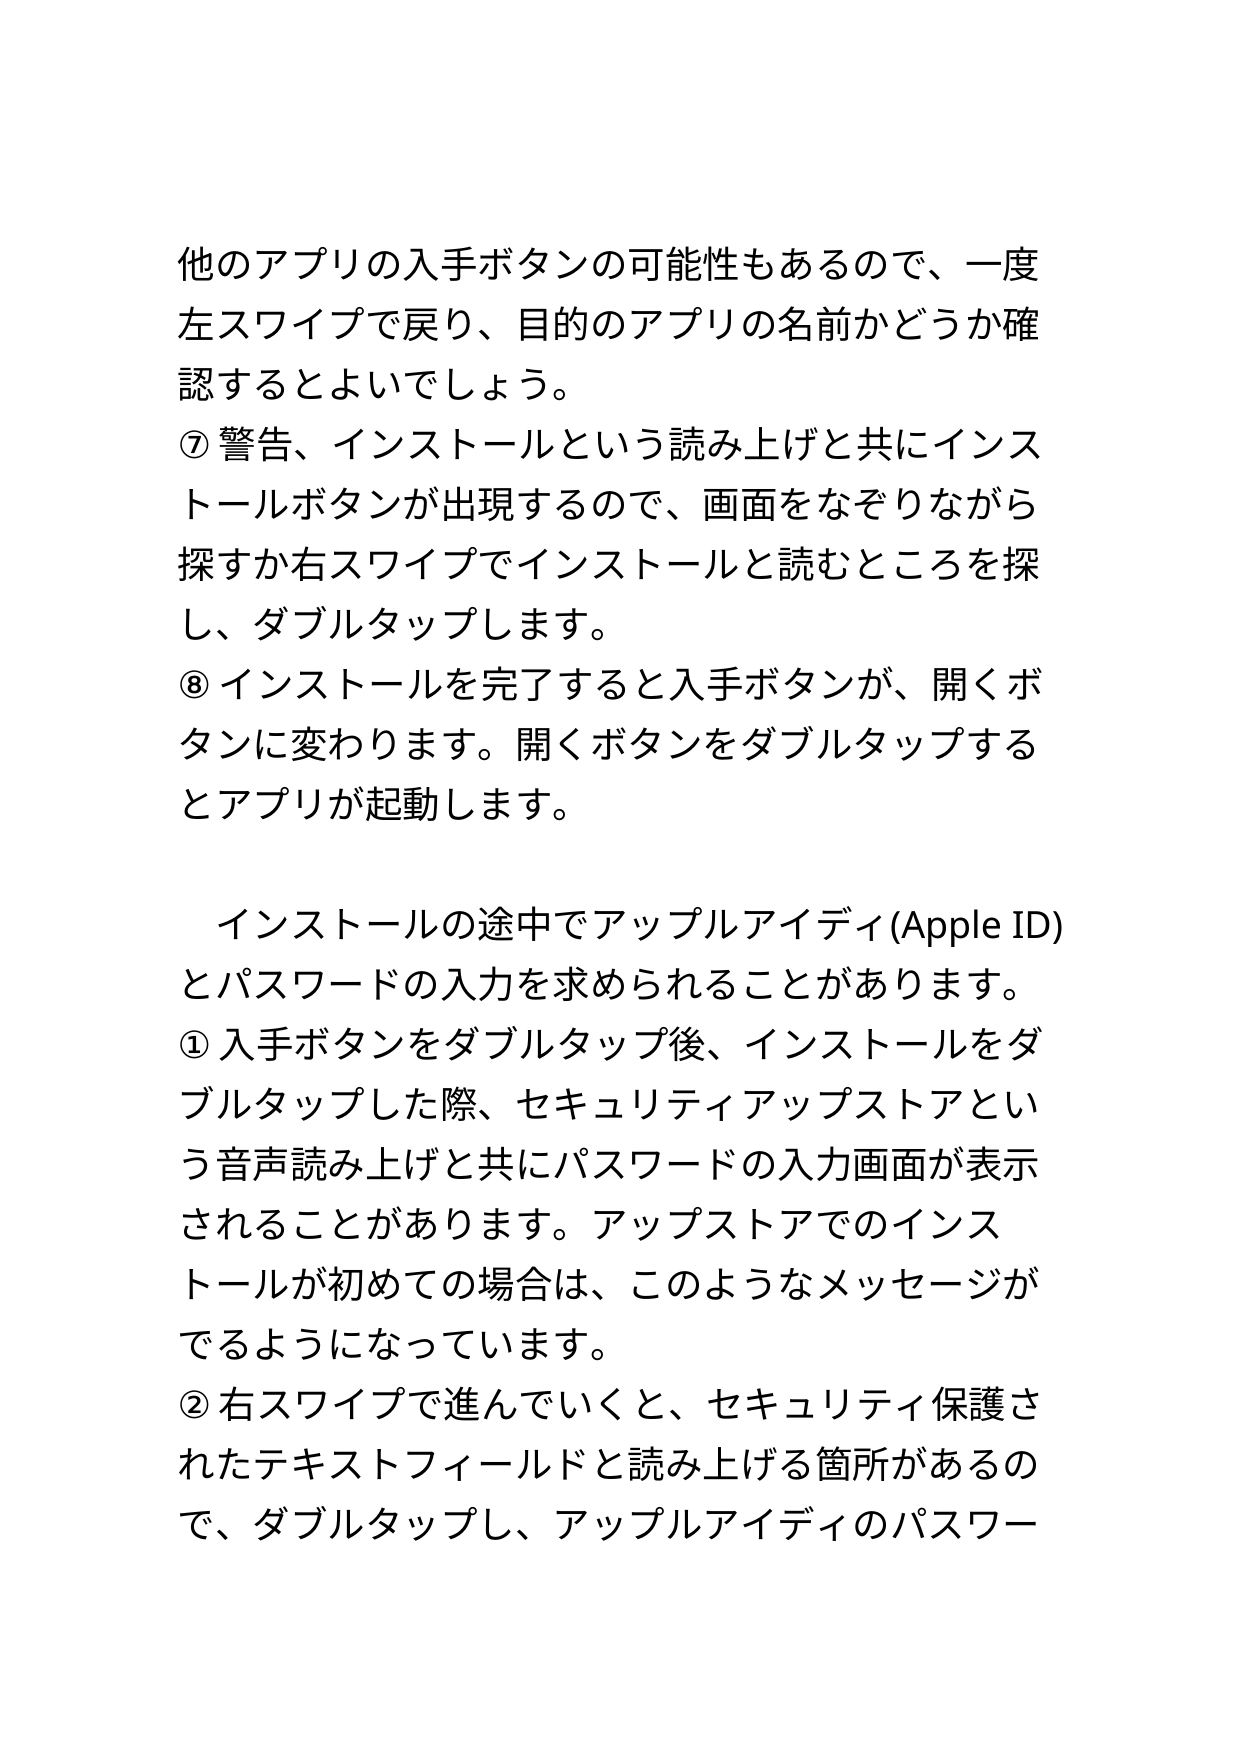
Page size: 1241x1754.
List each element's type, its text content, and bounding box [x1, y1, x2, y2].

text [177, 232, 1063, 412]
text ⑦警告、インストールという読み上げと共にインストールボタンが出現するので、画面をなぞりながら探すか右スワイプでインストールと読むところを探し、ダブルタップします。 [177, 412, 1063, 652]
text ⑧インストールを完了すると入手ボタンが、開くボタンに変わります。開くボタンをダブルタップするとアプリが起動します。 [177, 652, 1063, 832]
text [177, 1372, 1063, 1552]
text ①入手ボタンをダブルタップ後、インストールをダブルタップした際、セキュリティアップストアという音声読み上げと共にパスワードの入力画面が表示されることがあります。アップストアでのインストールが初めての場合は、このようなメッセージがでるようになっています。 [177, 1012, 1063, 1372]
text インストールの途中でアップルアイディ(Apple ID)とパスワードの入力を求められることがあります。 [177, 892, 1063, 1012]
